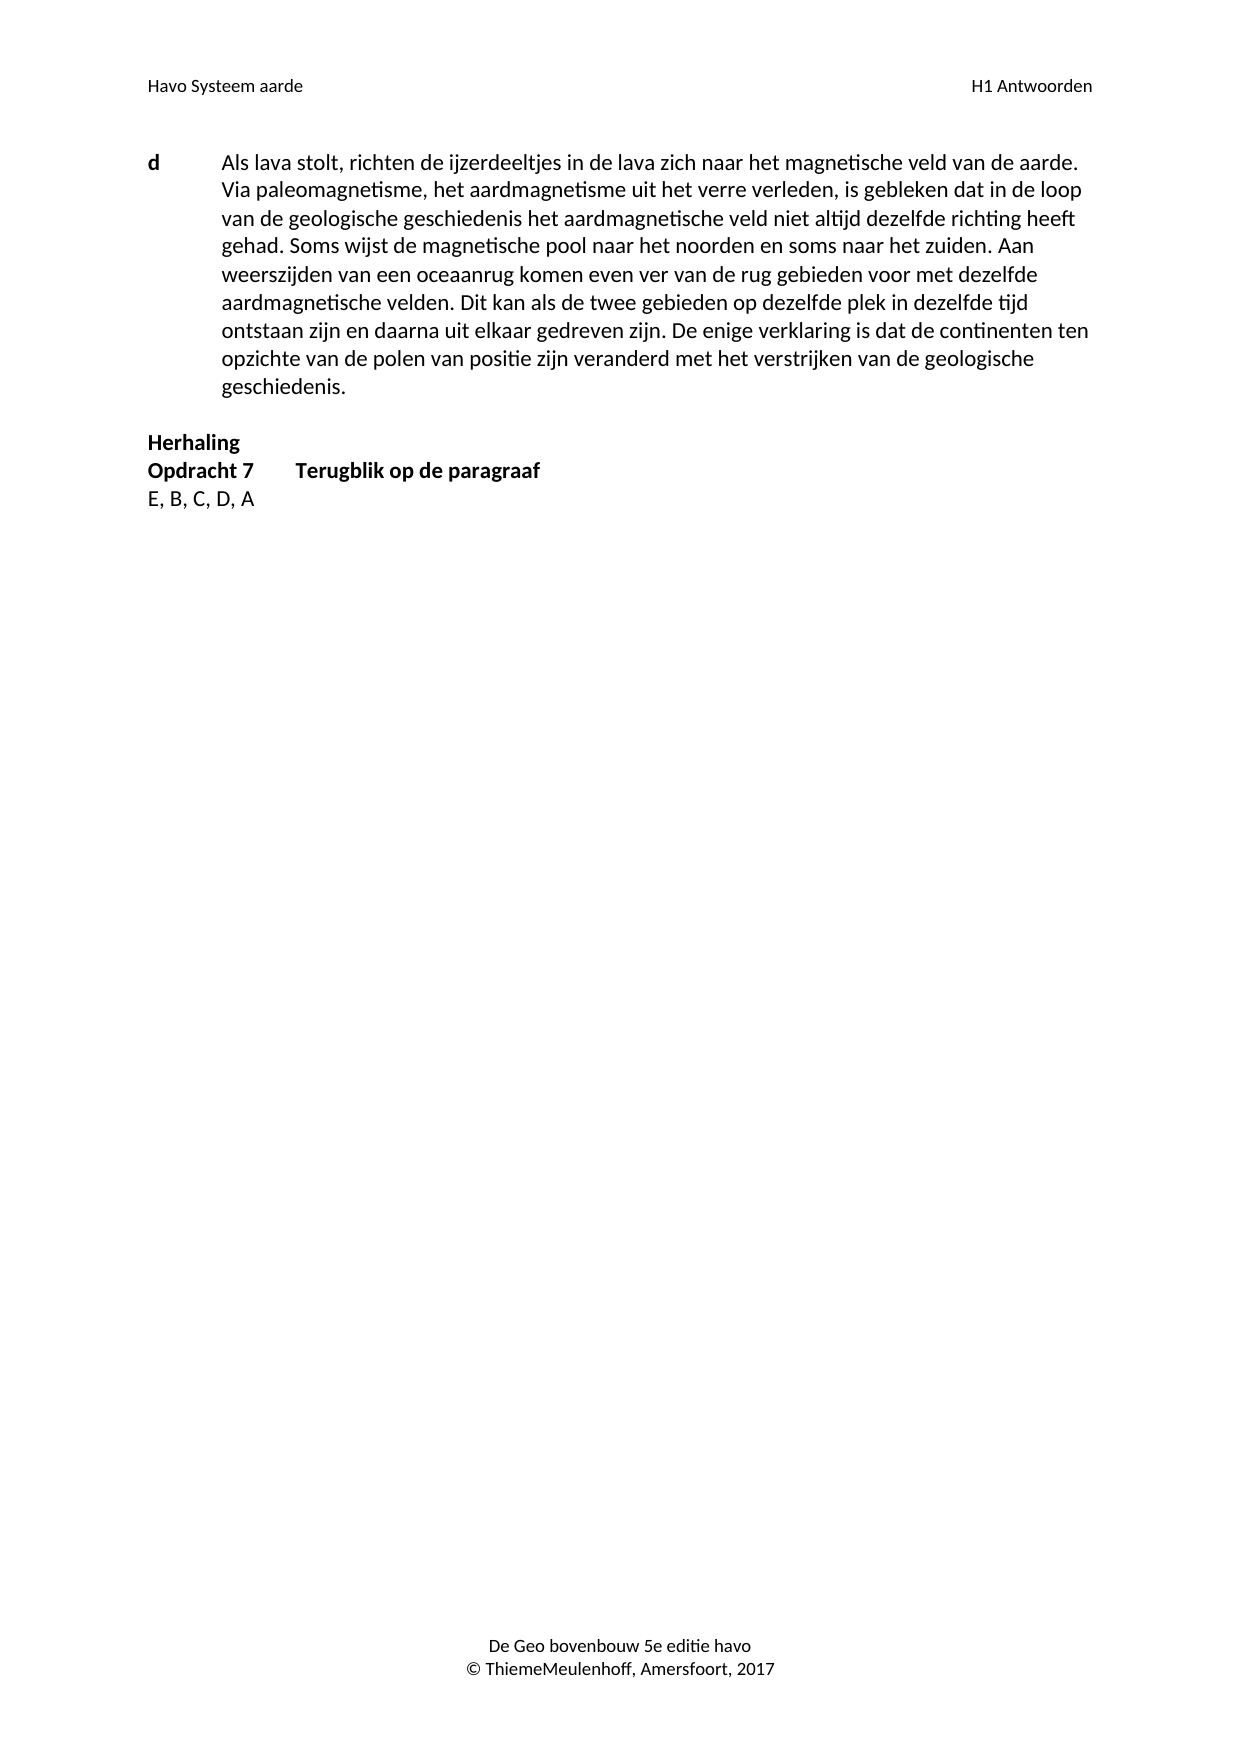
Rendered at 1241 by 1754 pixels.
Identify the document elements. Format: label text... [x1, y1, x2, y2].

text Herhaling [148, 428, 1093, 456]
text d Als lava stolt, richten de ijzerdeeltjes in de lava zich naar het magnetische veld van de aarde. Via paleomagnetisme, het aardmagnetisme uit het verre verleden, is gebleken dat in de loop van de geologische geschiedenis het aardmagnetische veld niet altijd dezelfde richting heeft gehad. Soms wijst de magnetische pool naar het noorden en soms naar het zuiden. Aan weerszijden van een oceaanrug komen even ver van de rug gebieden voor met dezelfde aardmagnetische velden. Dit kan als de twee gebieden op dezelfde plek in dezelfde tijd ontstaan zijn en daarna uit elkaar gedreven zijn. De enige verklaring is dat de continenten ten opzichte van de polen van positie zijn veranderd met het verstrijken van de geologische geschiedenis. [148, 148, 1093, 400]
text E, B, C, D, A [148, 484, 1093, 512]
text Opdracht 7 Terugblik op de paragraaf [148, 456, 1093, 484]
